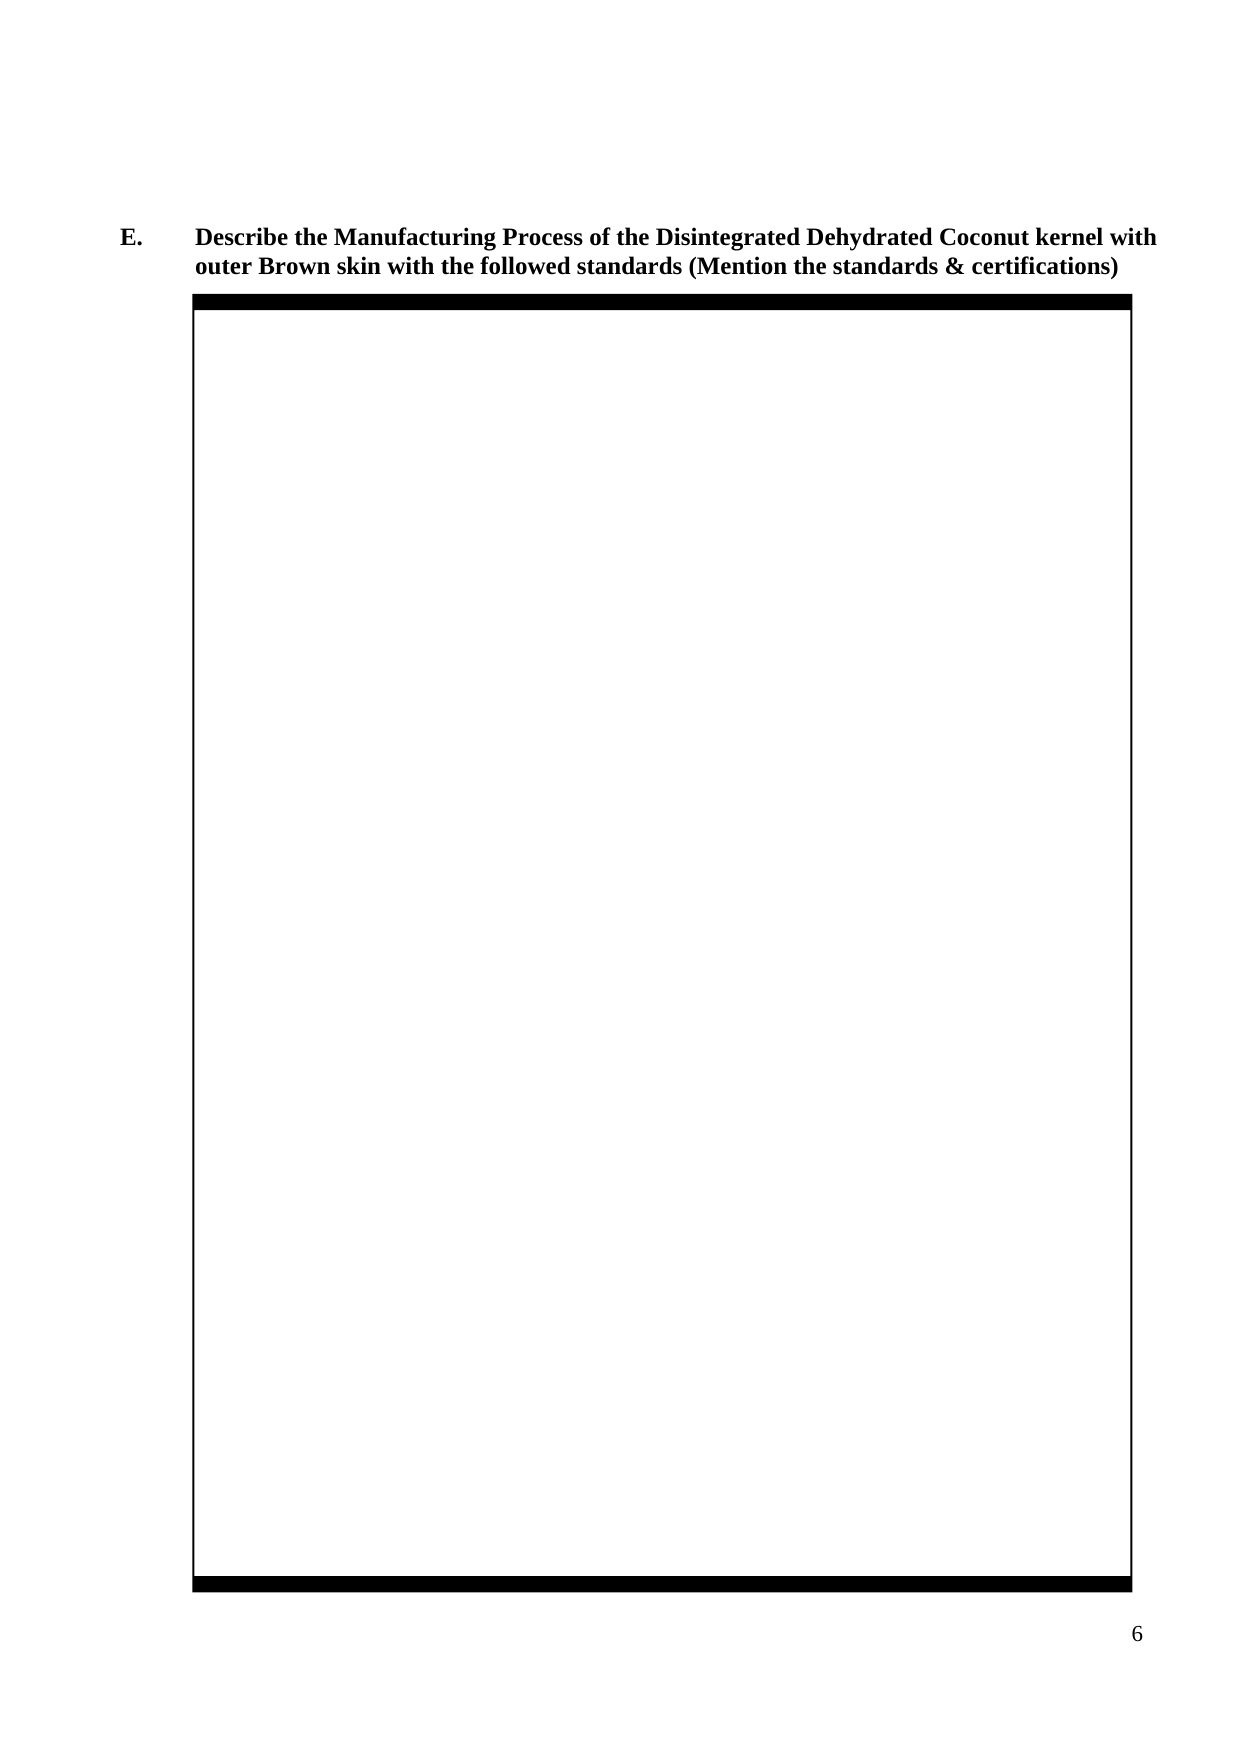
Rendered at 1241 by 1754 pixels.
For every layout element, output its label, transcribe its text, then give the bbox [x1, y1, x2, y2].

list Describe the Manufacturing Process of the Disintegrated Dehydrated Coconut kernel with outer Brown skin with the followed standards (Mention the standards & certifications) [120, 222, 1167, 280]
